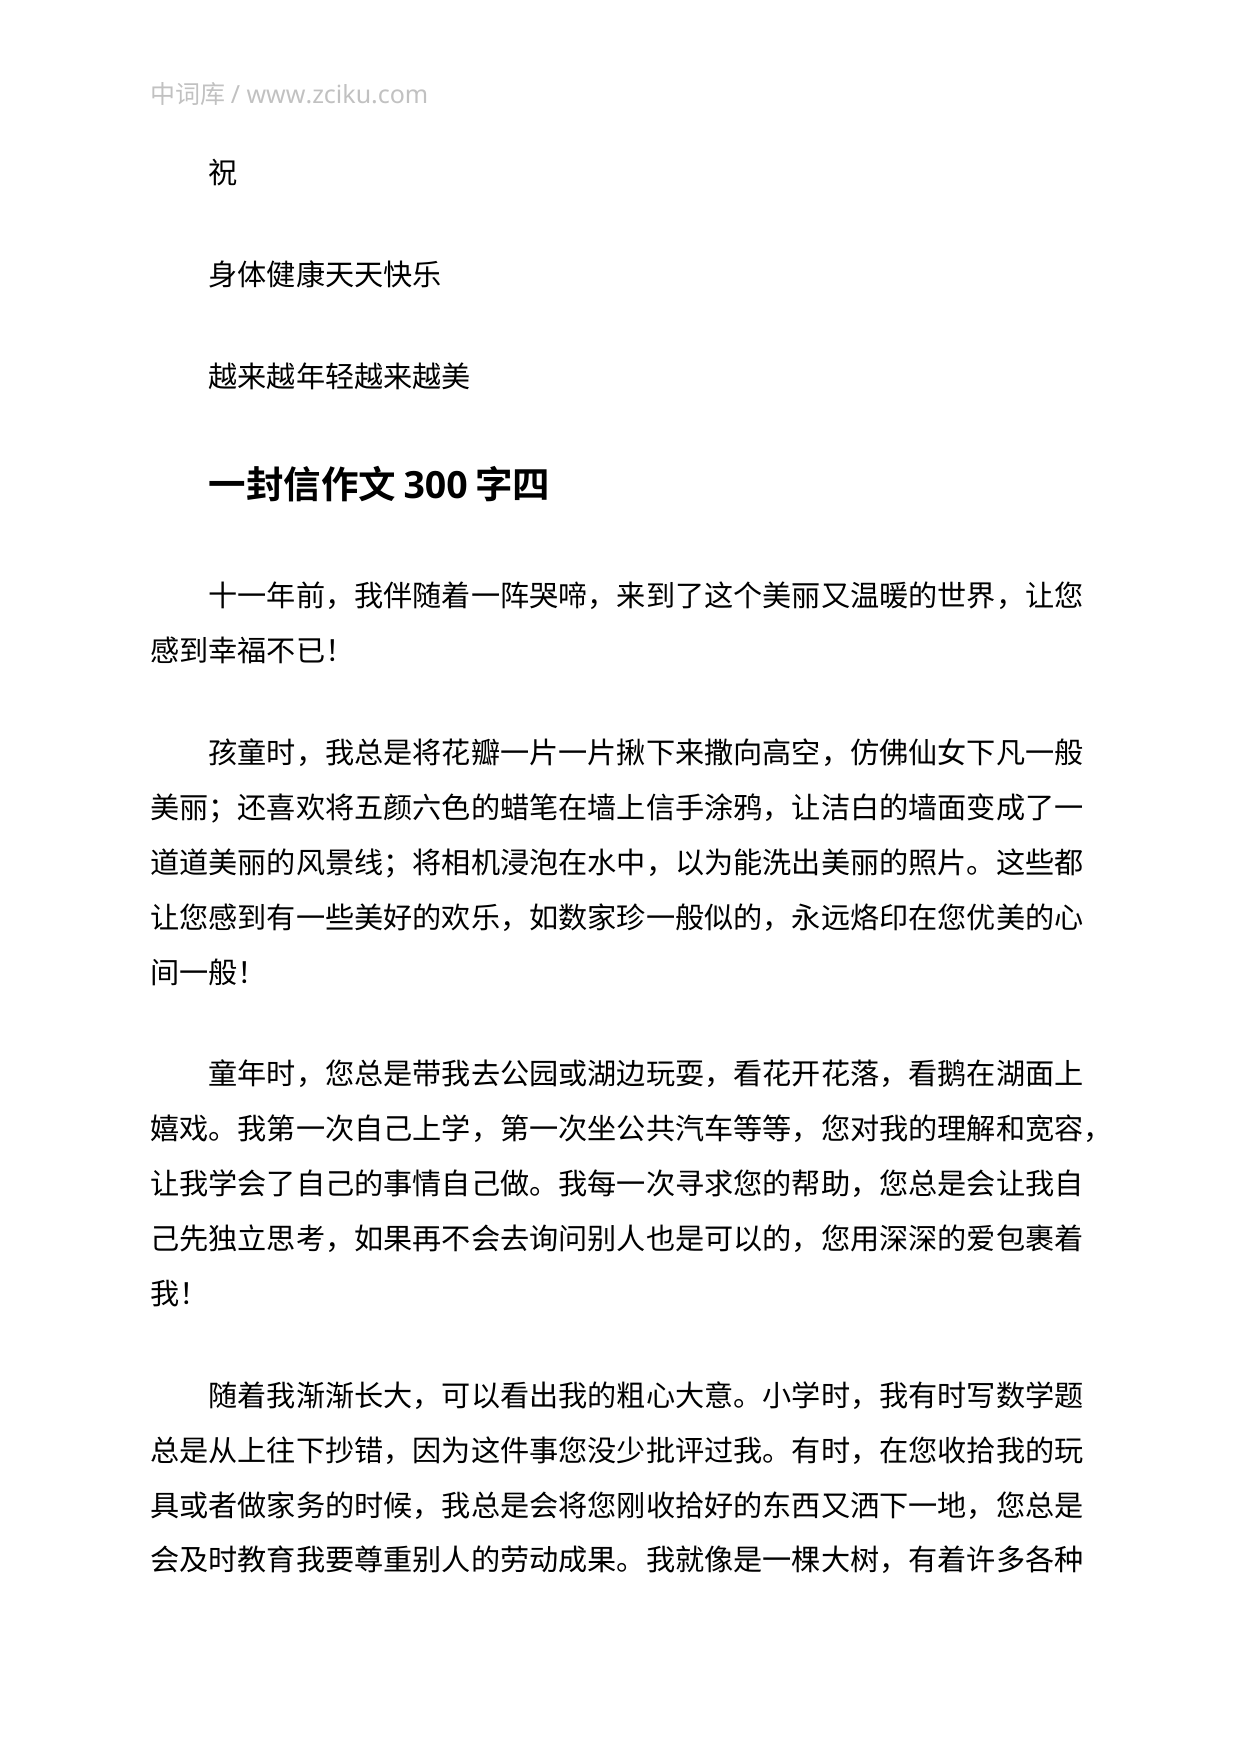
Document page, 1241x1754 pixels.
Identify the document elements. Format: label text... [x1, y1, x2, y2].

text 十一年前，我伴随着一阵哭啼，来到了这个美丽又温暖的世界，让您感到幸福不已！ [150, 573, 1090, 670]
text 身体健康天天快乐 [150, 252, 1090, 294]
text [150, 1372, 1090, 1579]
text 童年时，您总是带我去公园或湖边玩耍，看花开花落，看鹅在湖面上嬉戏。我第一次自己上学，第一次坐公共汽车等等，您对我的理解和宽容，让我学会了自己的事情自己做。我每一次寻求您的帮助，您总是会让我自己先独立思考，如果再不会去询问别人也是可以的，您用深深的爱包裹着我！ [150, 1051, 1090, 1313]
text 孩童时，我总是将花瓣一片一片揪下来撒向高空，仿佛仙女下凡一般美丽；还喜欢将五颜六色的蜡笔在墙上信手涂鸦，让洁白的墙面变成了一道道美丽的风景线；将相机浸泡在水中，以为能洗出美丽的照片。这些都让您感到有一些美好的欢乐，如数家珍一般似的，永远烙印在您优美的心间一般！ [150, 729, 1090, 991]
text 越来越年轻越来越美 [150, 353, 1090, 396]
text 一封信作文300字四 [150, 455, 1090, 510]
text 祝 [150, 150, 1090, 192]
